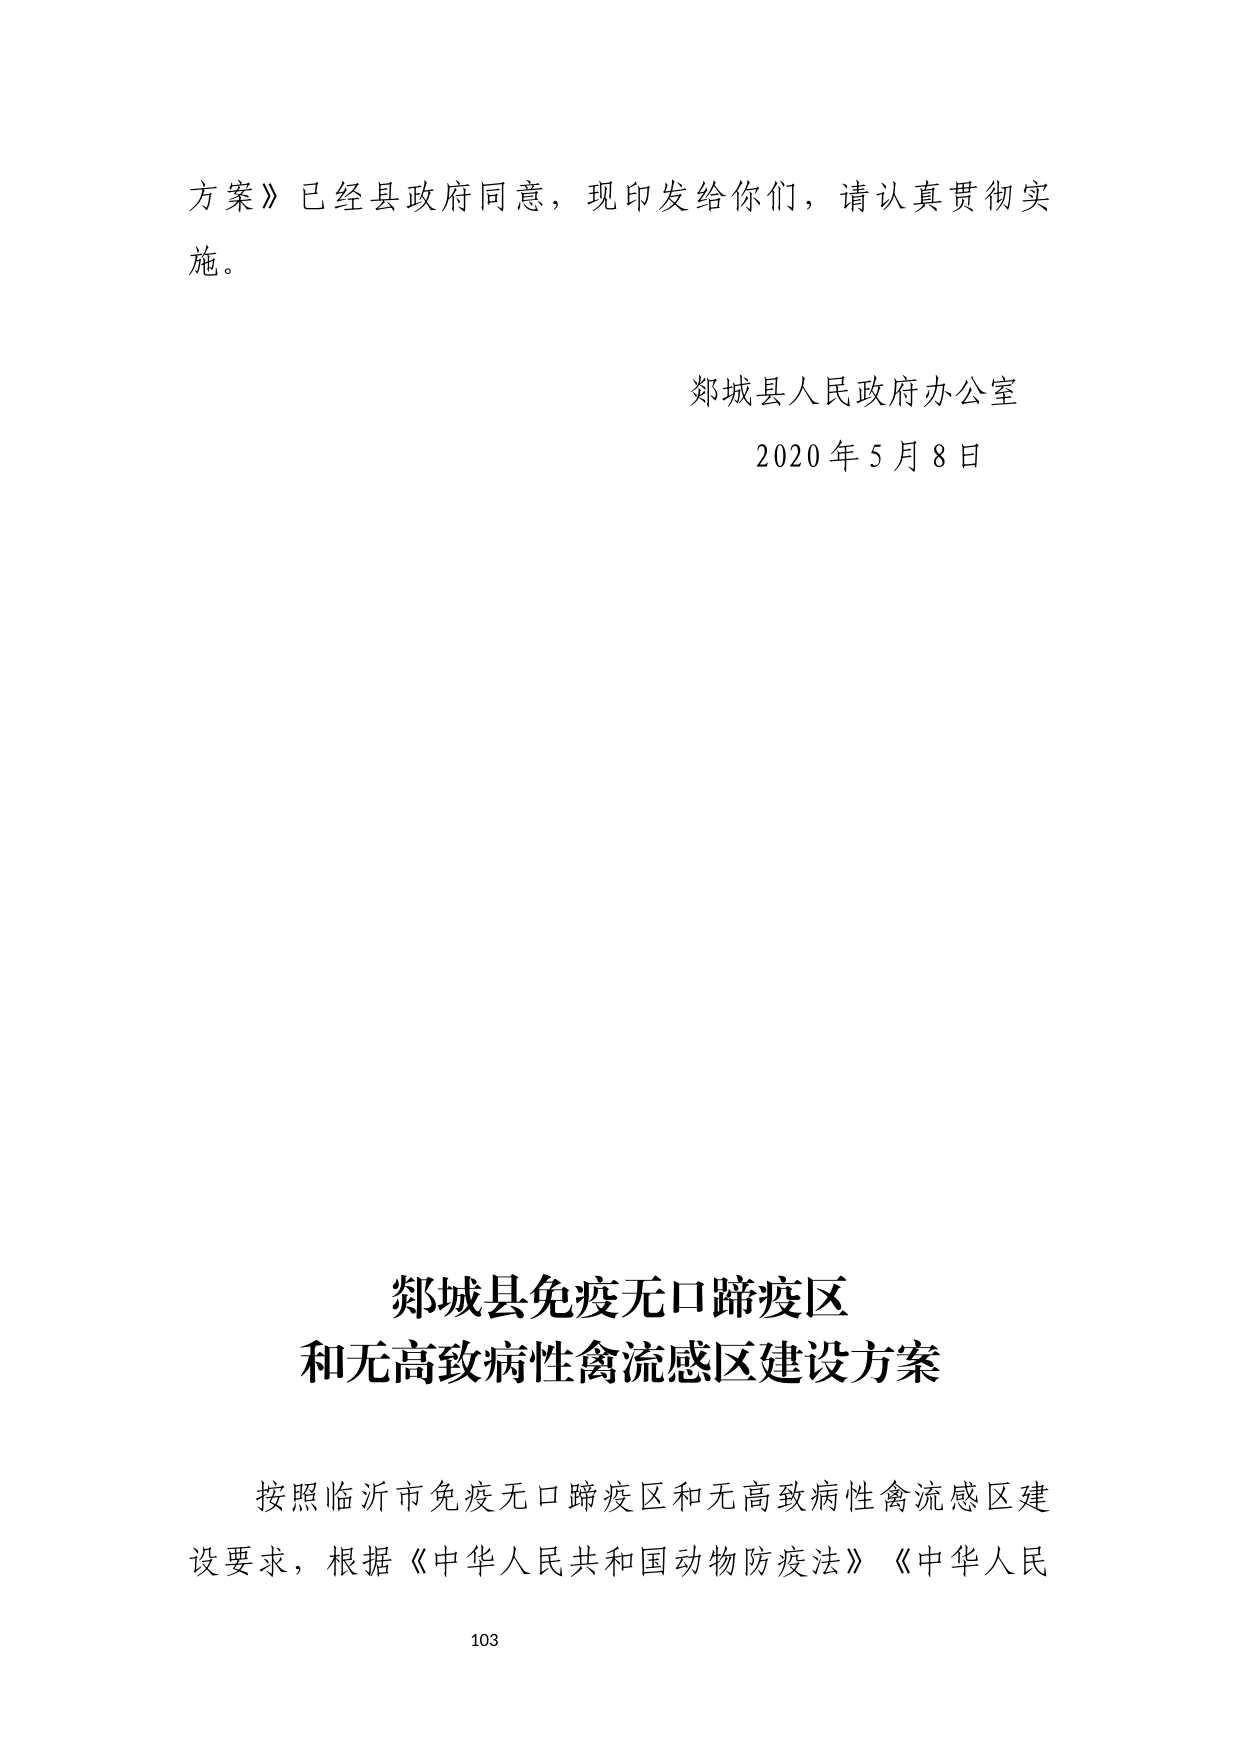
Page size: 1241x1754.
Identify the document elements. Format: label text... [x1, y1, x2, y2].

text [187, 1462, 1053, 1592]
text 郯城县免疫无口蹄疫区 [187, 1267, 1053, 1332]
text 郯城县人民政府办公室 [187, 357, 1053, 422]
text 和无高致病性禽流感区建设方案 [187, 1332, 1053, 1397]
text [187, 162, 1053, 292]
text 2020年5月8日 [187, 422, 1053, 487]
